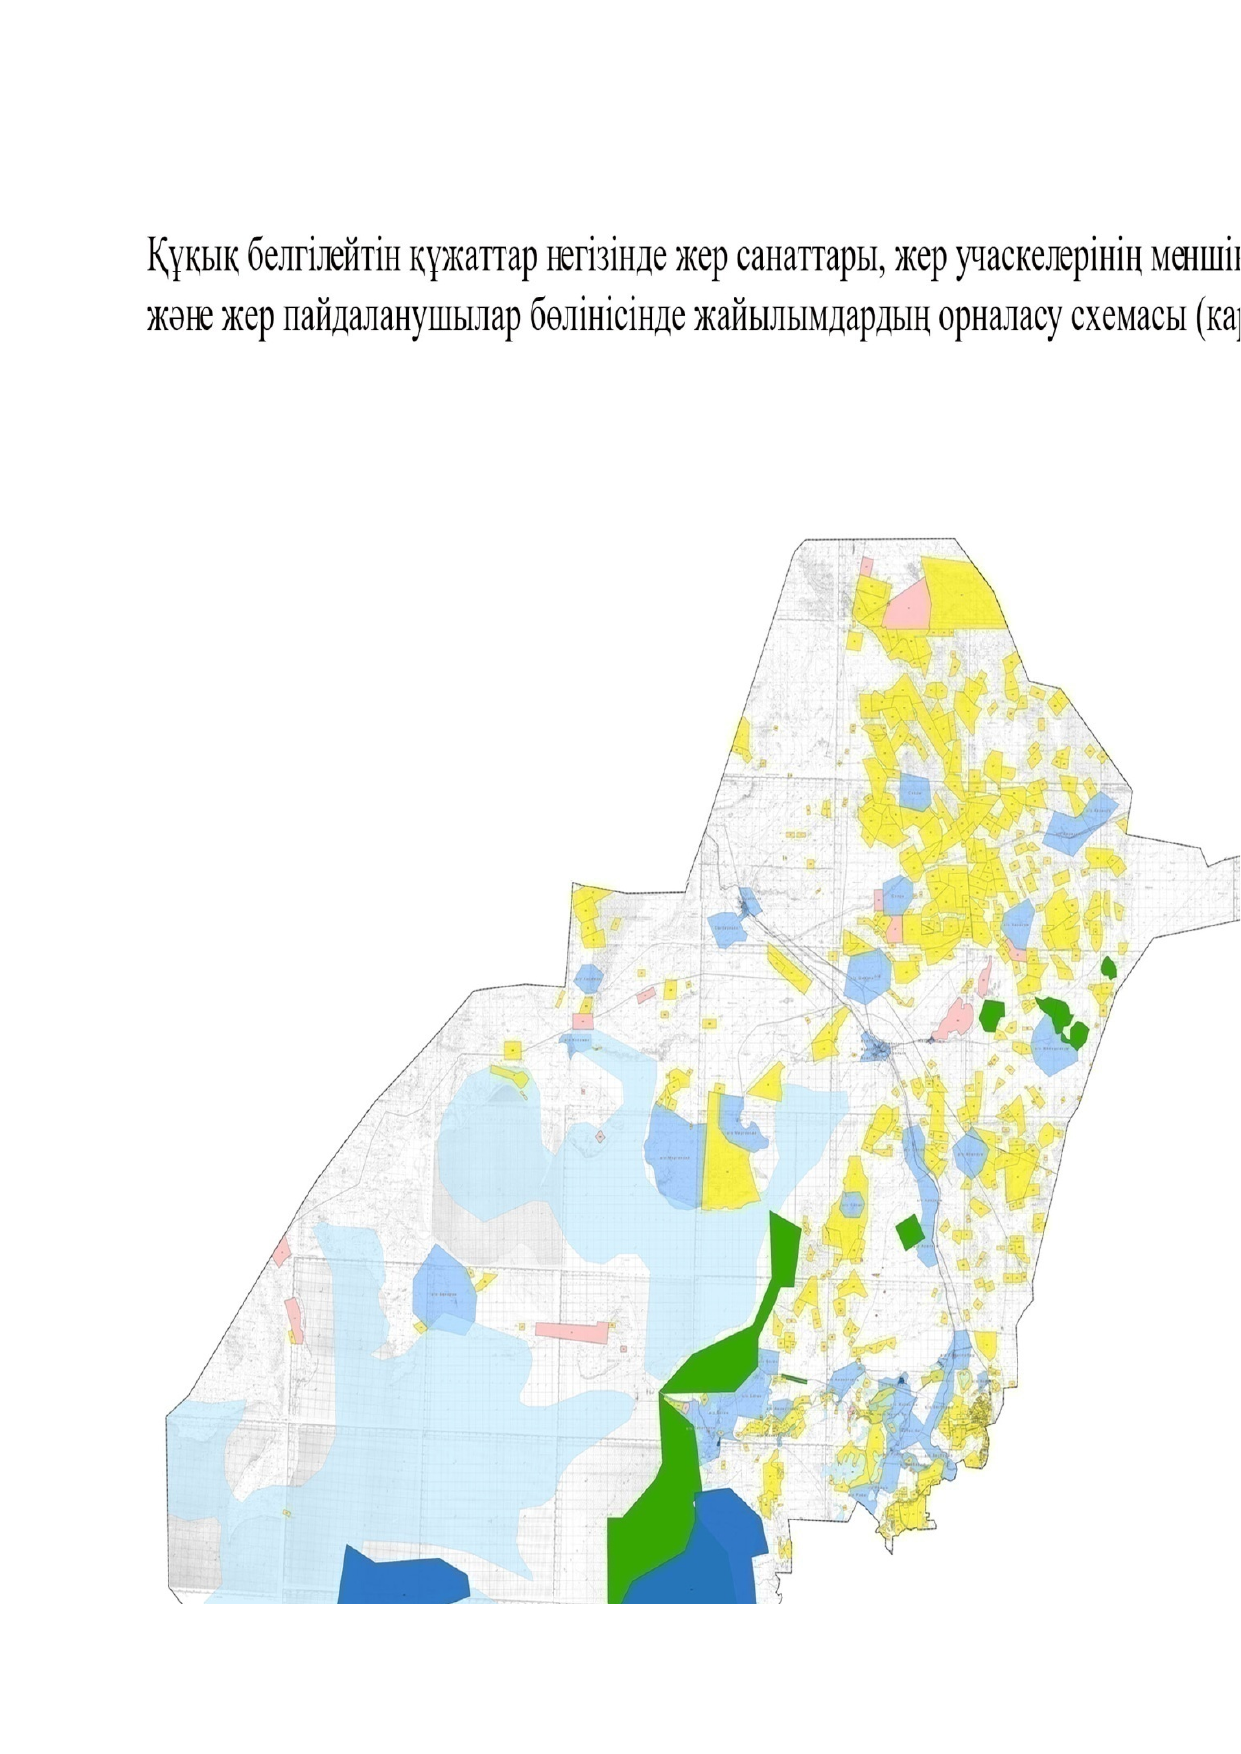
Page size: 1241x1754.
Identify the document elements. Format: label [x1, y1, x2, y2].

picture [112, 150, 1241, 1604]
